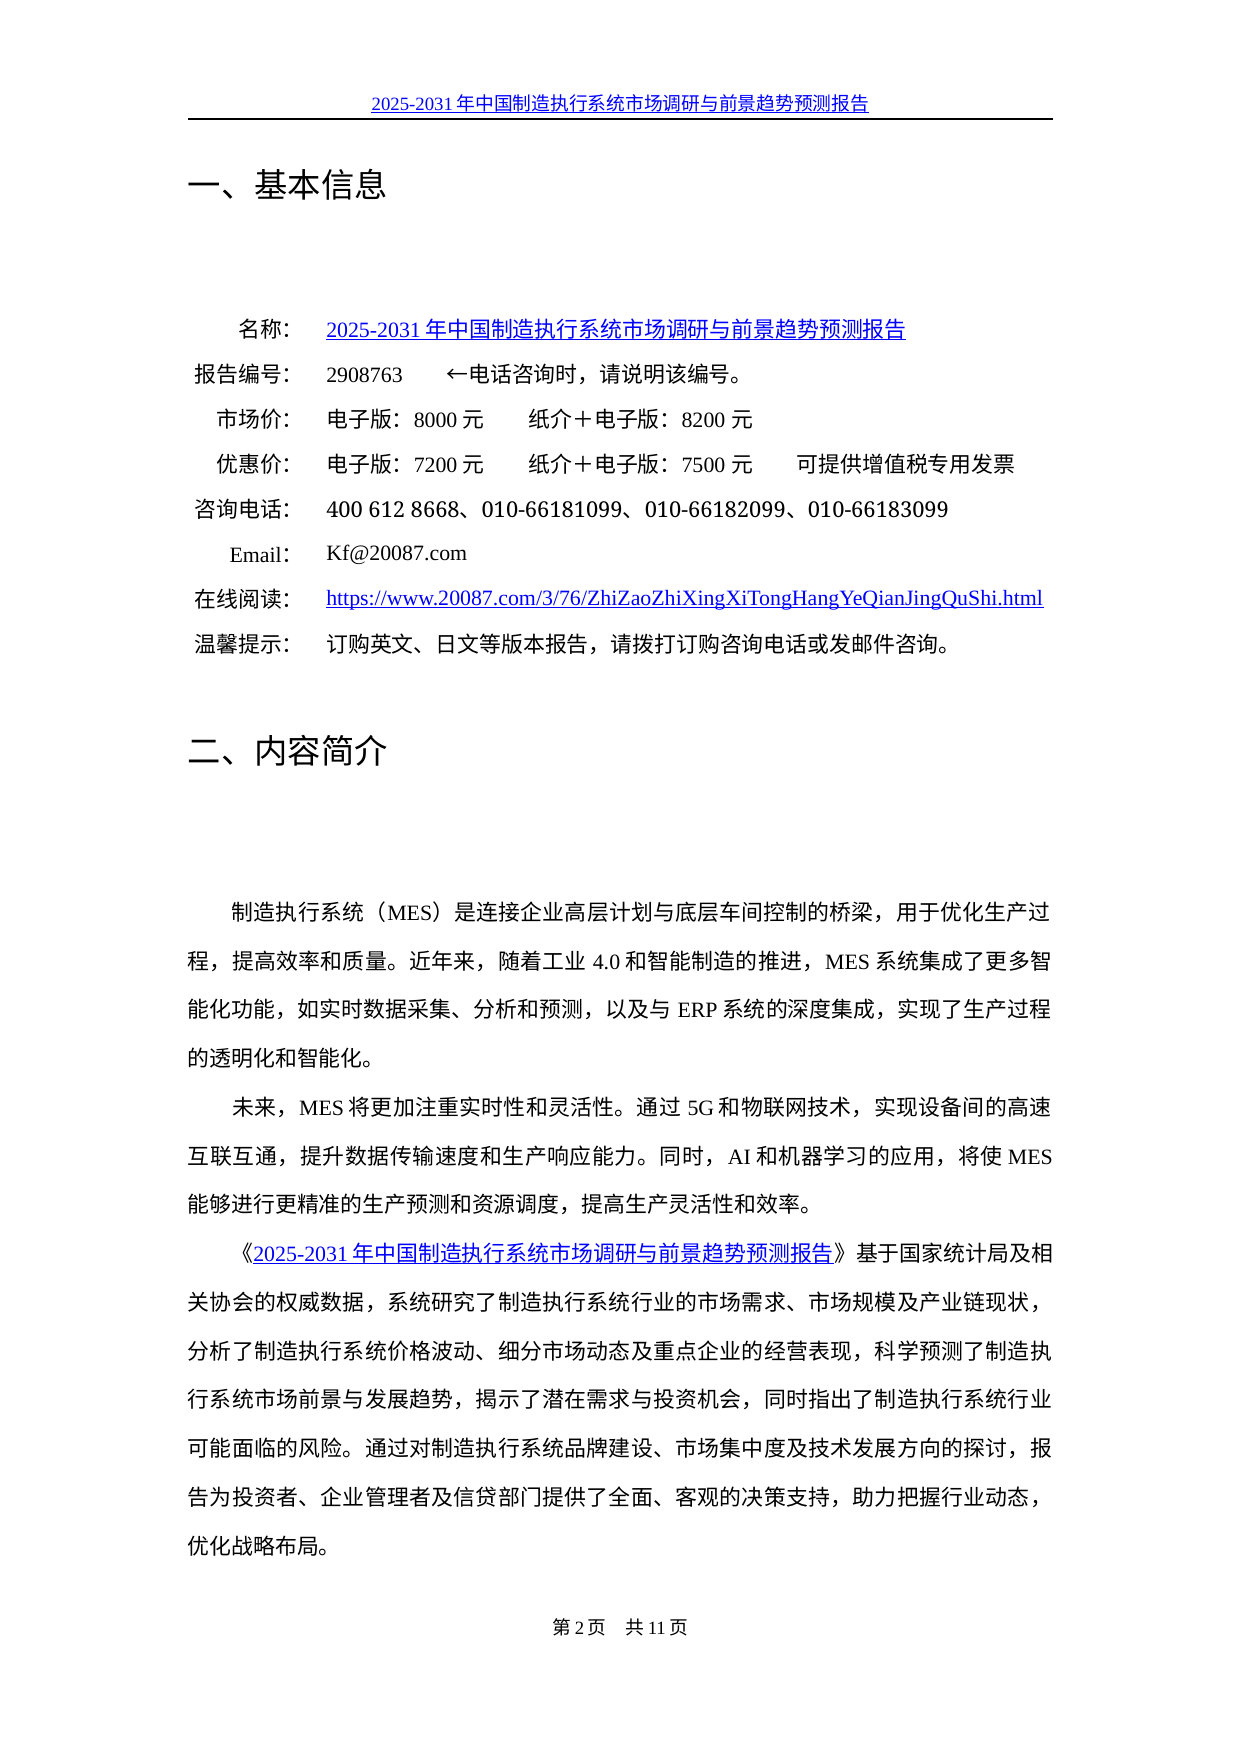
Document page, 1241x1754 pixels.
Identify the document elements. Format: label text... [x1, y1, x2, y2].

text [187, 894, 1053, 1561]
table_header 2025-2031年中国制造执行系统市场调研与前景趋势预测报告 [315, 312, 1073, 357]
table_cell 优惠价： [167, 447, 315, 492]
table_cell Kf@20087.com [315, 537, 1073, 582]
table_cell 电子版：8000 元 纸介＋电子版：8200 元 [315, 402, 1073, 447]
table_cell 400 612 8668、010-66181099、010-66182099、010-66183099 [315, 492, 1073, 537]
title 二、内容简介 [187, 717, 1053, 782]
table_cell 市场价： [167, 402, 315, 447]
table_cell [315, 582, 1073, 627]
table_cell 在线阅读： [167, 582, 315, 627]
table_cell 温馨提示： [167, 627, 315, 672]
table_cell 报告编号： [167, 357, 315, 402]
table_header 名称： [167, 312, 315, 357]
table_cell 订购英文、日文等版本报告，请拨打订购咨询电话或发邮件咨询。 [315, 627, 1073, 672]
table_cell 2908763 ←电话咨询时，请说明该编号。 [315, 357, 1073, 402]
table_cell Email： [167, 537, 315, 582]
title 一、基本信息 [187, 150, 1053, 215]
table_cell 电子版：7200 元 纸介＋电子版：7500 元 可提供增值税专用发票 [315, 447, 1073, 492]
table_cell 咨询电话： [167, 492, 315, 537]
